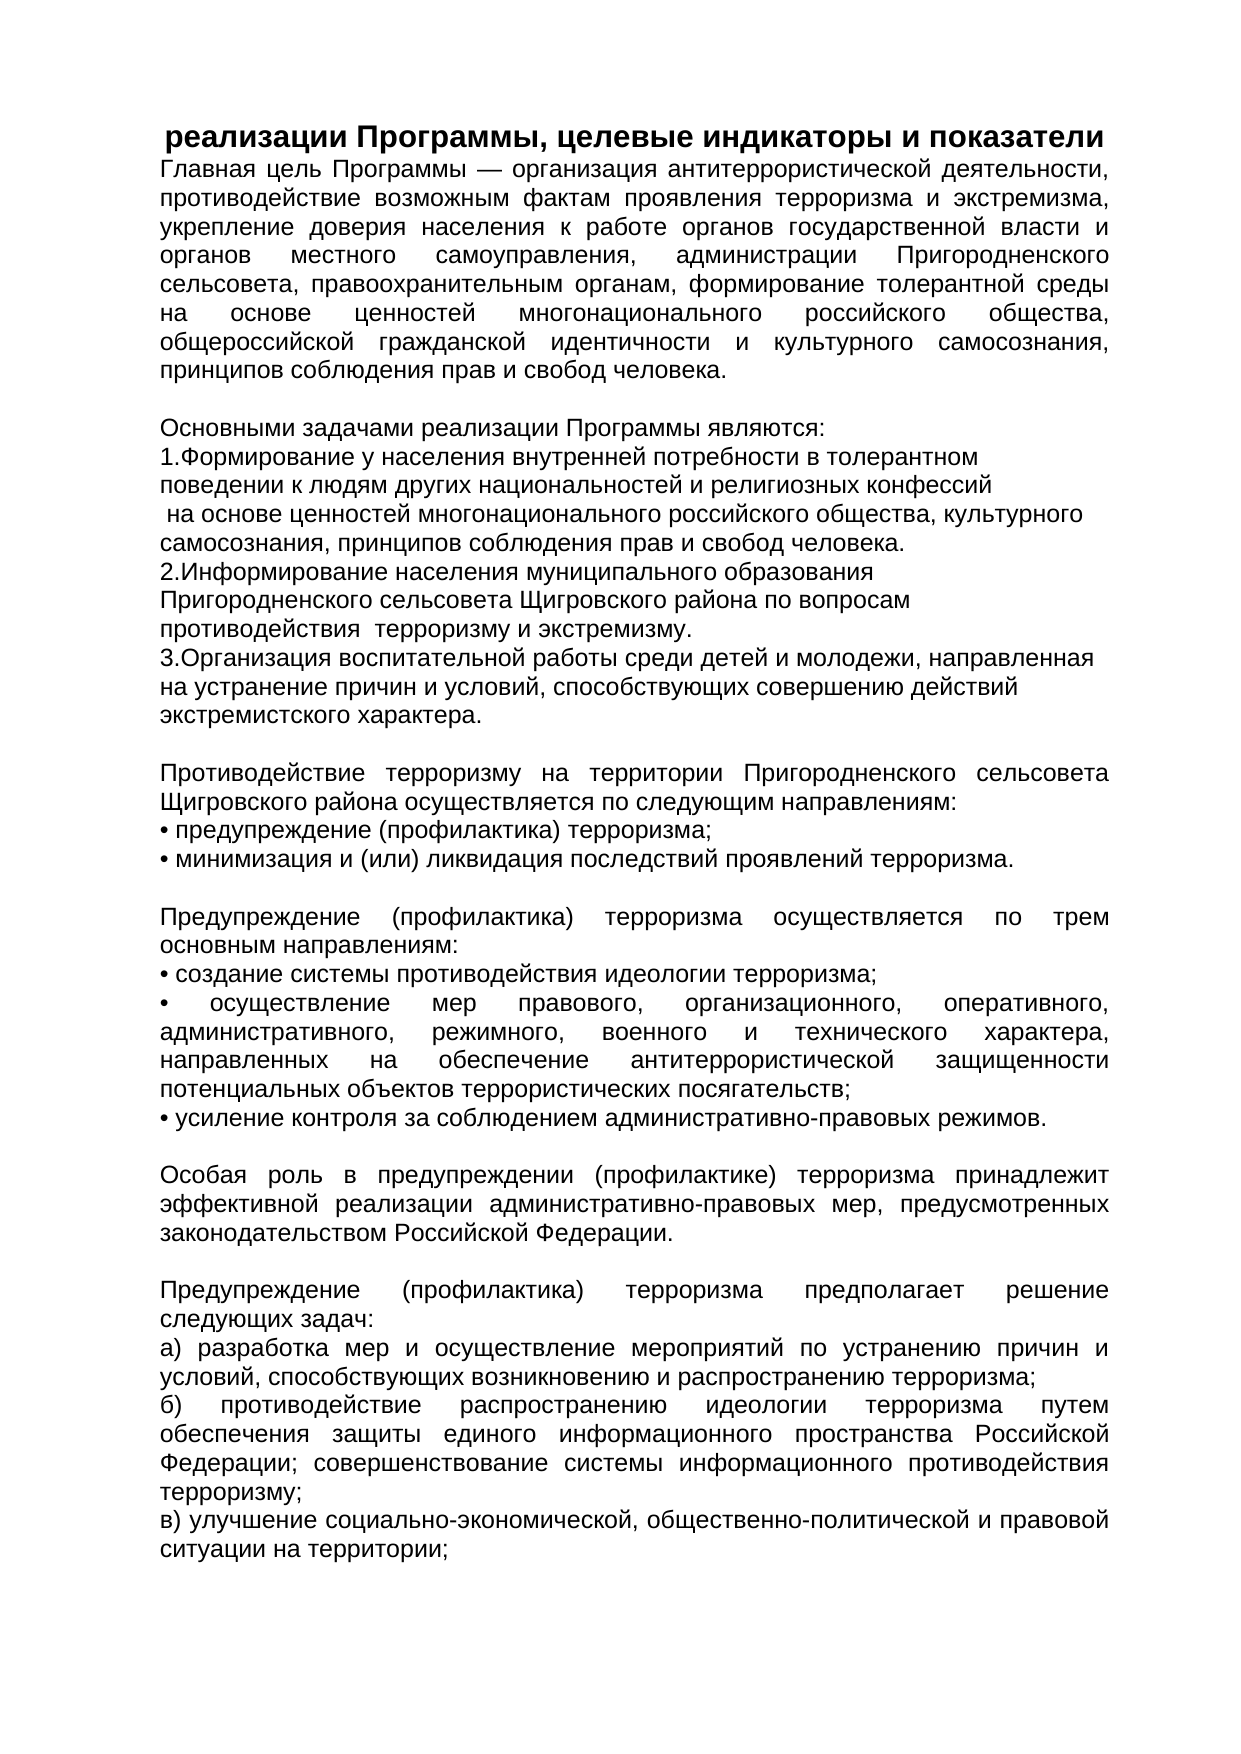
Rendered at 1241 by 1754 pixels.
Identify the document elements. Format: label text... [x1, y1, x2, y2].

text Предупреждение (профилактика) терроризма предполагает решение следующих задач: [159, 1275, 1110, 1333]
text в) улучшение социально-экономической, общественно-политической и правовой ситуации на территории; [159, 1505, 1110, 1563]
text Основными задачами реализации Программы являются: [159, 413, 1110, 442]
text б) противодействие распространению идеологии терроризма путем обеспечения защиты единого информационного пространства Российской Федерации; совершенствование системы информационного противодействия терроризму; [159, 1390, 1110, 1505]
text а) разработка мер и осуществление мероприятий по устранению причин и условий, способствующих возникновению и распространению терроризма; [159, 1333, 1110, 1390]
text Особая роль в предупреждении (профилактике) терроризма принадлежит эффективной реализации административно-правовых мер, предусмотренных законодательством Российской Федерации. [159, 1160, 1110, 1247]
text • усиление контроля за соблюдением административно-правовых режимов. [159, 1103, 1110, 1132]
text • минимизация и (или) ликвидация последствий проявлений терроризма. [159, 844, 1110, 873]
text реализации Программы, целевые индикаторы и показатели [159, 118, 1110, 154]
text Пригородненского сельсовета Щигровского района по вопросам противодействия терроризму и экстремизму. [159, 585, 1110, 643]
text поведении к людям других национальностей и религиозных конфессий [159, 470, 1110, 499]
text на основе ценностей многонационального российского общества, культурного самосознания, принципов соблюдения прав и свобод человека. [159, 499, 1110, 557]
text Главная цель Программы — организация антитеррористической деятельности, противодействие возможным фактам проявления терроризма и экстремизма, укрепление доверия населения к работе органов государственной власти и органов местного самоуправления, администрации Пригородненского сельсовета, правоохранительным органам, формирование толерантной среды на основе ценностей многонационального российского общества, общероссийской гражданской идентичности и культурного самосознания, принципов соблюдения прав и свобод человека. [159, 154, 1110, 384]
text 3.Организация воспитательной работы среди детей и молодежи, направленная на устранение причин и условий, способствующих совершению действий экстремистского характера. [159, 643, 1110, 729]
text • предупреждение (профилактика) терроризма; [159, 815, 1110, 844]
text 2.Информирование населения муниципального образования [159, 557, 1110, 585]
text • осуществление мер правового, организационного, оперативного, административного, режимного, военного и технического характера, направленных на обеспечение антитеррористической защищенности потенциальных объектов террористических посягательств; [159, 988, 1110, 1103]
text • создание системы противодействия идеологии терроризма; [159, 959, 1110, 988]
text Противодействие терроризму на территории Пригородненского сельсовета Щигровского района осуществляется по следующим направлениям: [159, 758, 1110, 815]
text Предупреждение (профилактика) терроризма осуществляется по трем основным направлениям: [159, 902, 1110, 959]
text 1.Формирование у населения внутренней потребности в толерантном [159, 442, 1110, 470]
